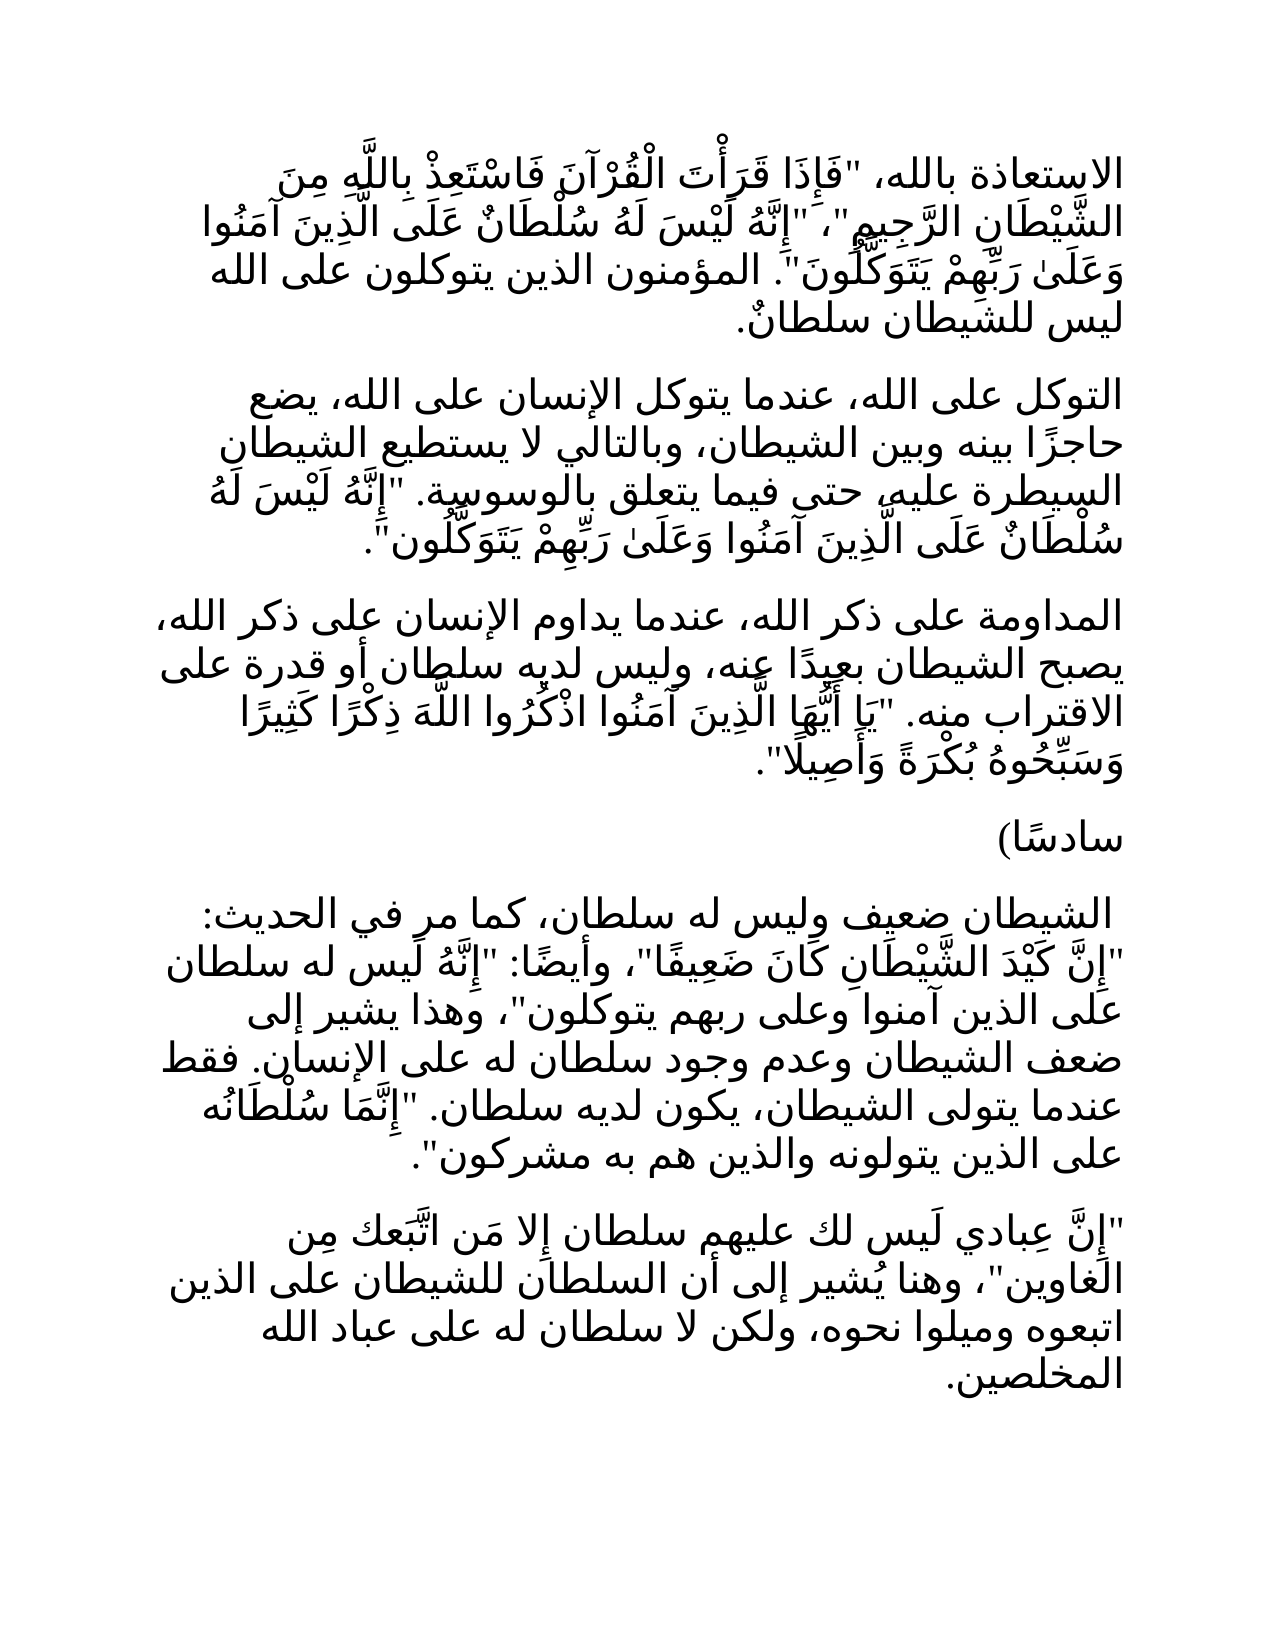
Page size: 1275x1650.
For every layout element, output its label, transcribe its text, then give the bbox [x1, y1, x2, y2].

text التوكل على الله، عندما يتوكل الإنسان على الله، يضع حاجزًا بينه وبين الشيطان، وبالتالي لا يستطيع الشيطان السيطرة عليه، حتى فيما يتعلق بالوسوسة. "إِنَّهُ لَيْسَ لَهُ سُلْطَانٌ عَلَى الَّذِينَ آمَنُوا وَعَلَىٰ رَبِّهِمْ يَتَوَكَّلُون". [150, 371, 1125, 562]
text الشيطان ضعيف وليس له سلطان، كما مر في الحديث: "إِنَّ كَيْدَ الشَّيْطَانِ كَانَ ضَعِيفًا"، وأيضًا: "إِنَّهُ لَيس له سلطان على الذين آمنوا وعلى ربهم يتوكلون"، وهذا يشير إلى ضعف الشيطان وعدم وجود سلطان له على الإنسان. فقط عندما يتولى الشيطان، يكون لديه سلطان. "إِنَّمَا سُلْطَانُه على الذين يتولونه والذين هم به مشركون". [150, 889, 1125, 1177]
text سادسًا) [150, 812, 1125, 860]
text المداومة على ذكر الله، عندما يداوم الإنسان على ذكر الله، يصبح الشيطان بعيدًا عنه، وليس لديه سلطان أو قدرة على الاقتراب منه. "يَا أَيُّهَا الَّذِينَ آمَنُوا اذْكُرُوا اللَّهَ ذِكْرًا كَثِيرًا وَسَبِّحُوهُ بُكْرَةً وَأَصِيلًا". [150, 592, 1125, 783]
text "إِنَّ عِبادي لَيس لك عليهم سلطان إِلا مَن اتَّبَعك مِن الغاوين"، وهنا يُشير إلى أن السلطان للشيطان على الذين اتبعوه وميلوا نحوه، ولكن لا سلطان له على عباد الله المخلصين. [150, 1206, 1125, 1398]
text الاستعاذة بالله، "فَإِذَا قَرَأْتَ الْقُرْآنَ فَاسْتَعِذْ بِاللَّهِ مِنَ الشَّيْطَانِ الرَّجِيمِ"، "إِنَّهُ لَيْسَ لَهُ سُلْطَانٌ عَلَى الَّذِينَ آمَنُوا وَعَلَىٰ رَبِّهِمْ يَتَوَكَّلُونَ". المؤمنون الذين يتوكلون على الله ليس للشيطان سلطانٌ. [150, 150, 1125, 342]
